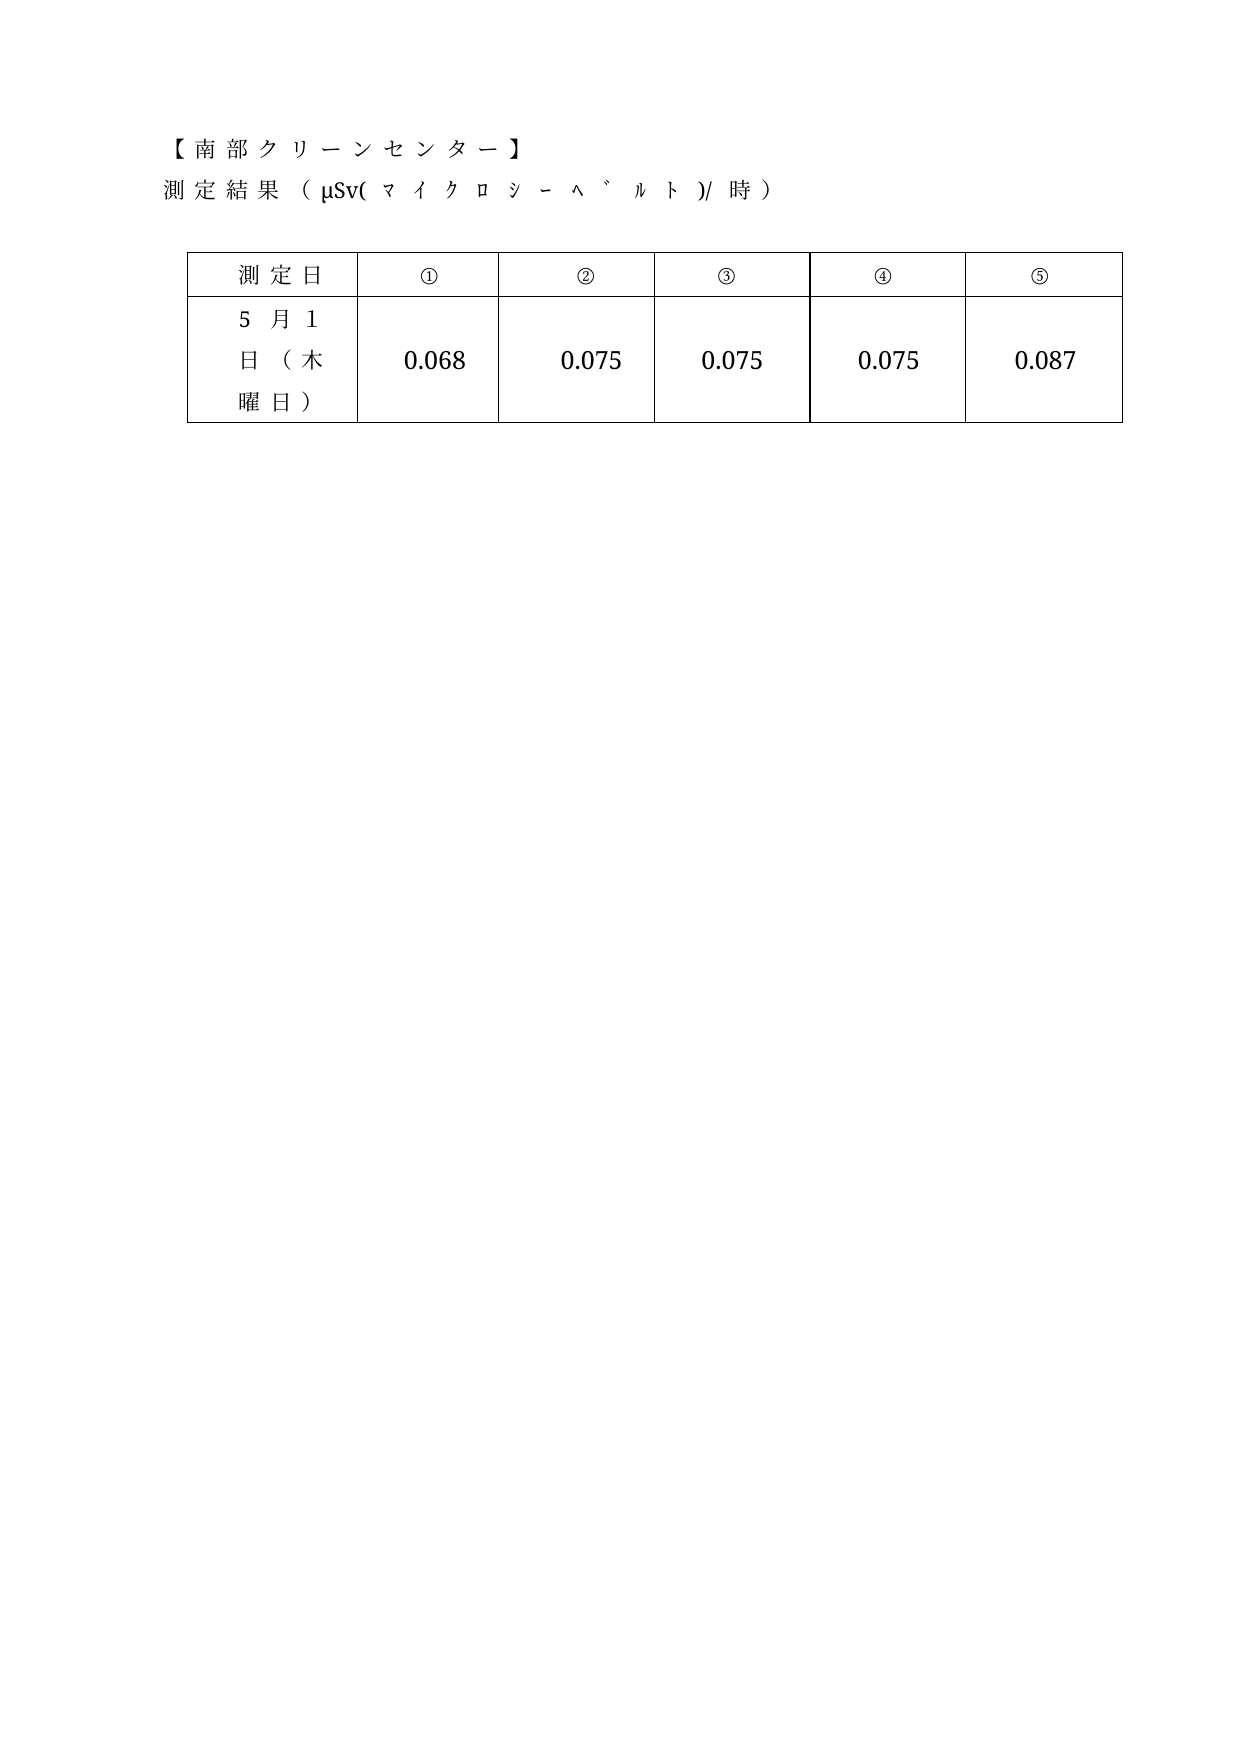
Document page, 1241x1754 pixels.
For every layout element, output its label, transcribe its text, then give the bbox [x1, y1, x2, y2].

table_header ⑤ [966, 253, 1122, 296]
table_cell 0.075 [499, 297, 654, 422]
table_header ① [358, 253, 498, 296]
table_header ③ [655, 253, 809, 296]
text 【南部クリーンセンター】 [163, 127, 1107, 169]
table_cell 5月１日（木曜日） [188, 297, 357, 422]
table_cell 0.075 [811, 297, 965, 422]
text 測定結果（μSv(ﾏｲｸﾛｼｰﾍﾞﾙﾄ)/時） [163, 169, 1107, 210]
table_header 測定日 [188, 253, 357, 296]
table_cell 0.075 [655, 297, 809, 422]
table_cell 0.068 [358, 297, 498, 422]
table_cell 0.087 [966, 297, 1122, 422]
table_header ④ [811, 253, 965, 296]
table_header ② [499, 253, 654, 296]
